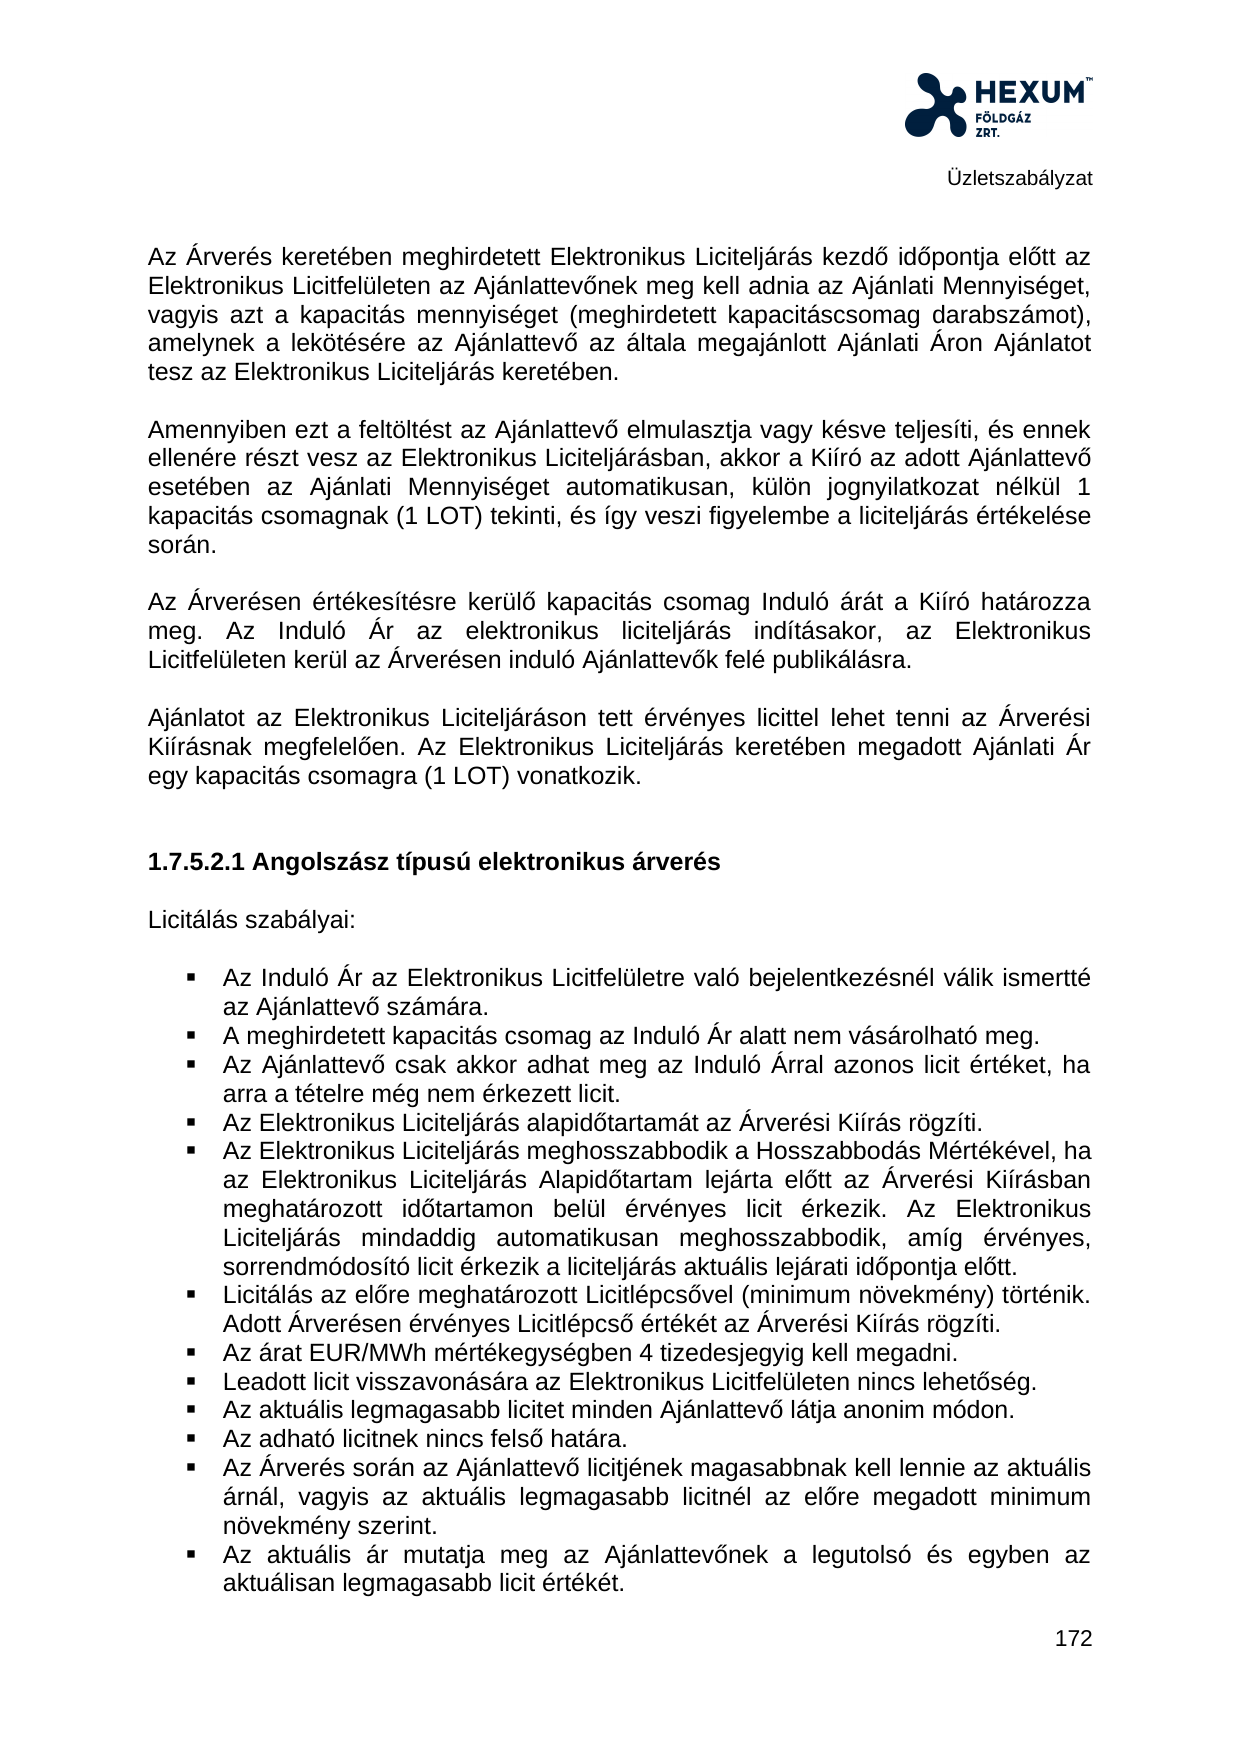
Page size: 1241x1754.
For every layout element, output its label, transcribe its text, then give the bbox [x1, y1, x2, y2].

list Az Induló Ár az Elektronikus Licitfelületre való bejelentkezésnél válik ismertté az Ajánlattevő számára. [185, 963, 1093, 1021]
list Leadott licit visszavonására az Elektronikus Licitfelületen nincs lehetőség. [185, 1367, 1093, 1396]
list Az Elektronikus Liciteljárás meghosszabbodik a Hosszabbodás Mértékével, ha az Elektronikus Liciteljárás Alapidőtartam lejárta előtt az Árverési Kiírásban meghatározott időtartamon belül érvényes licit érkezik. Az Elektronikus Liciteljárás mindaddig automatikusan meghosszabbodik, amíg érvényes, sorrendmódosító licit érkezik a liciteljárás aktuális lejárati időpontja előtt. [185, 1136, 1093, 1280]
list Az árat EUR/MWh mértékegységben 4 tizedesjegyig kell megadni. [185, 1338, 1093, 1367]
text Licitálás szabályai: [148, 905, 1093, 934]
text Az Árverés keretében meghirdetett Elektronikus Liciteljárás kezdő időpontja előtt az Elektronikus Licitfelületen az Ajánlattevőnek meg kell adnia az Ajánlati Mennyiséget, vagyis azt a kapacitás mennyiséget (meghirdetett kapacitáscsomag darabszámot), amelynek a lekötésére az Ajánlattevő az általa megajánlott Ajánlati Áron Ajánlatot tesz az Elektronikus Liciteljárás keretében. [148, 242, 1093, 386]
list Az Árverés során az Ajánlattevő licitjének magasabbnak kell lennie az aktuális árnál, vagyis az aktuális legmagasabb licitnél az előre megadott minimum növekmény szerint. [185, 1453, 1093, 1539]
text 1.7.5.2.1 Angolszász típusú elektronikus árverés [148, 847, 1093, 876]
text Amennyiben ezt a feltöltést az Ajánlattevő elmulasztja vagy késve teljesíti, és ennek ellenére részt vesz az Elektronikus Liciteljárásban, akkor a Kiíró az adott Ajánlattevő esetében az Ajánlati Mennyiséget automatikusan, külön jognyilatkozat nélkül 1 kapacitás csomagnak (1 LOT) tekinti, és így veszi figyelembe a liciteljárás értékelése során. [148, 415, 1093, 558]
list Az Ajánlattevő csak akkor adhat meg az Induló Árral azonos licit értéket, ha arra a tételre még nem érkezett licit. [185, 1050, 1093, 1107]
text Az Árverésen értékesítésre kerülő kapacitás csomag Induló árát a Kiíró határozza meg. Az Induló Ár az elektronikus liciteljárás indításakor, az Elektronikus Licitfelületen kerül az Árverésen induló Ajánlattevők felé publikálásra. [148, 587, 1093, 673]
list Az aktuális legmagasabb licitet minden Ajánlattevő látja anonim módon. [185, 1396, 1093, 1424]
list A meghirdetett kapacitás csomag az Induló Ár alatt nem vásárolható meg. [185, 1021, 1093, 1050]
list Az aktuális ár mutatja meg az Ajánlattevőnek a legutolsó és egyben az aktuálisan legmagasabb licit értékét. [185, 1539, 1093, 1597]
picture [905, 73, 1093, 137]
list Az adható licitnek nincs felső határa. [185, 1424, 1093, 1453]
text Ajánlatot az Elektronikus Liciteljáráson tett érvényes licittel lehet tenni az Árverési Kiírásnak megfelelően. Az Elektronikus Liciteljárás keretében megadott Ajánlati Ár egy kapacitás csomagra (1 LOT) vonatkozik. [148, 702, 1093, 790]
list Licitálás az előre meghatározott Licitlépcsővel (minimum növekmény) történik. Adott Árverésen érvényes Licitlépcső értékét az Árverési Kiírás rögzíti. [185, 1280, 1093, 1338]
list Az Elektronikus Liciteljárás alapidőtartamát az Árverési Kiírás rögzíti. [185, 1107, 1093, 1136]
